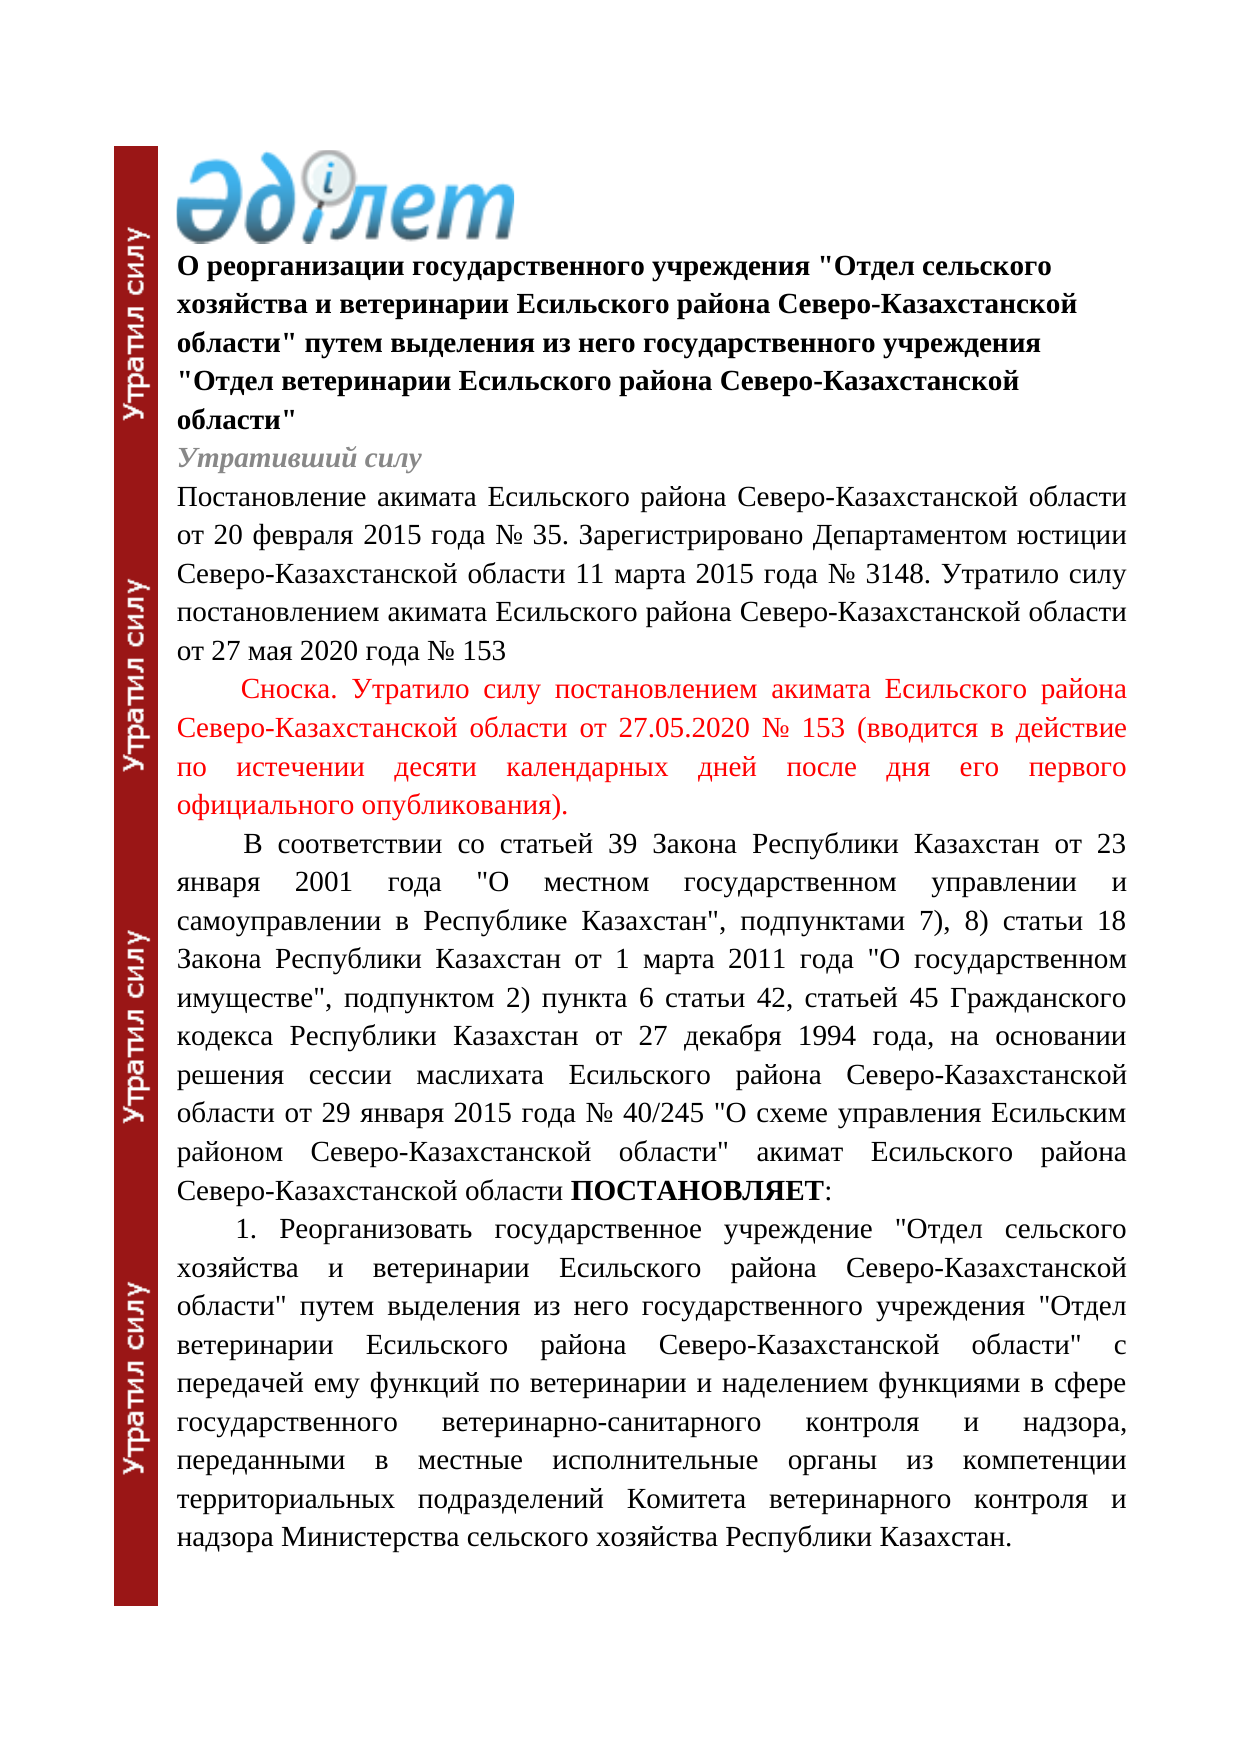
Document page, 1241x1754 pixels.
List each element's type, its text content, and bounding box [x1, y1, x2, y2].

picture [114, 821, 158, 826]
picture [114, 435, 158, 440]
picture [114, 667, 158, 672]
picture [114, 146, 158, 248]
picture [114, 474, 158, 479]
text Сноска. Утратило силу постановлением акимата Есильского района Северо-Казахстанской области от 27.05.2020 № 153 (вводится в действие по истечении десяти календарных дней после дня его первого официального опубликования). [112, 672, 1128, 821]
text 1. Реорганизовать государственное учреждение "Отдел сельского хозяйства и ветеринарии Есильского района Северо-Казахстанской области" путем выделения из него государственного учреждения "Отдел ветеринарии Есильского района Северо-Казахстанской области" с передачей ему функций по ветеринарии и наделением функциями в сфере государственного ветеринарно-санитарного контроля и надзора, переданными в местные исполнительные органы из компетенции территориальных подразделений Комитета ветеринарного контроля и надзора Министерства сельского хозяйства Республики Казахстан. [112, 1211, 1128, 1553]
picture [114, 1206, 158, 1211]
text В соответствии со статьей 39 Закона Республики Казахстан от 23 января 2001 года "О местном государственном управлении и самоуправлении в Республике Казахстан", подпунктами 7), 8) статьи 18 Закона Республики Казахстан от 1 марта 2011 года "О государственном имуществе", подпунктом 2) пункта 6 статьи 42, статьей 45 Гражданского кодекса Республики Казахстан от 27 декабря 1994 года, на основании решения сессии маслихата Есильского района Северо-Казахстанской области от 29 января 2015 года № 40/245 "О схеме управления Есильским районом Северо-Казахстанской области" акимат Есильского района Северо-Казахстанской области ПОСТАНОВЛЯЕТ: [112, 826, 1128, 1206]
text Утративший силу [112, 440, 1128, 474]
text Постановление акимата Есильского района Северо-Казахстанской области от 20 февраля 2015 года № 35. Зарегистрировано Департаментом юстиции Северо-Казахстанской области 11 марта 2015 года № 3148. Утратило силу постановлением акимата Есильского района Северо-Казахстанской области от 27 мая 2020 года № 153 [112, 479, 1128, 667]
picture [114, 1553, 158, 1606]
text О реорганизации государственного учреждения "Отдел сельского хозяйства и ветеринарии Есильского района Северо-Казахстанской области" путем выделения из него государственного учреждения "Отдел ветеринарии Есильского района Северо-Казахстанской области" [112, 248, 1128, 435]
picture [176, 150, 515, 244]
